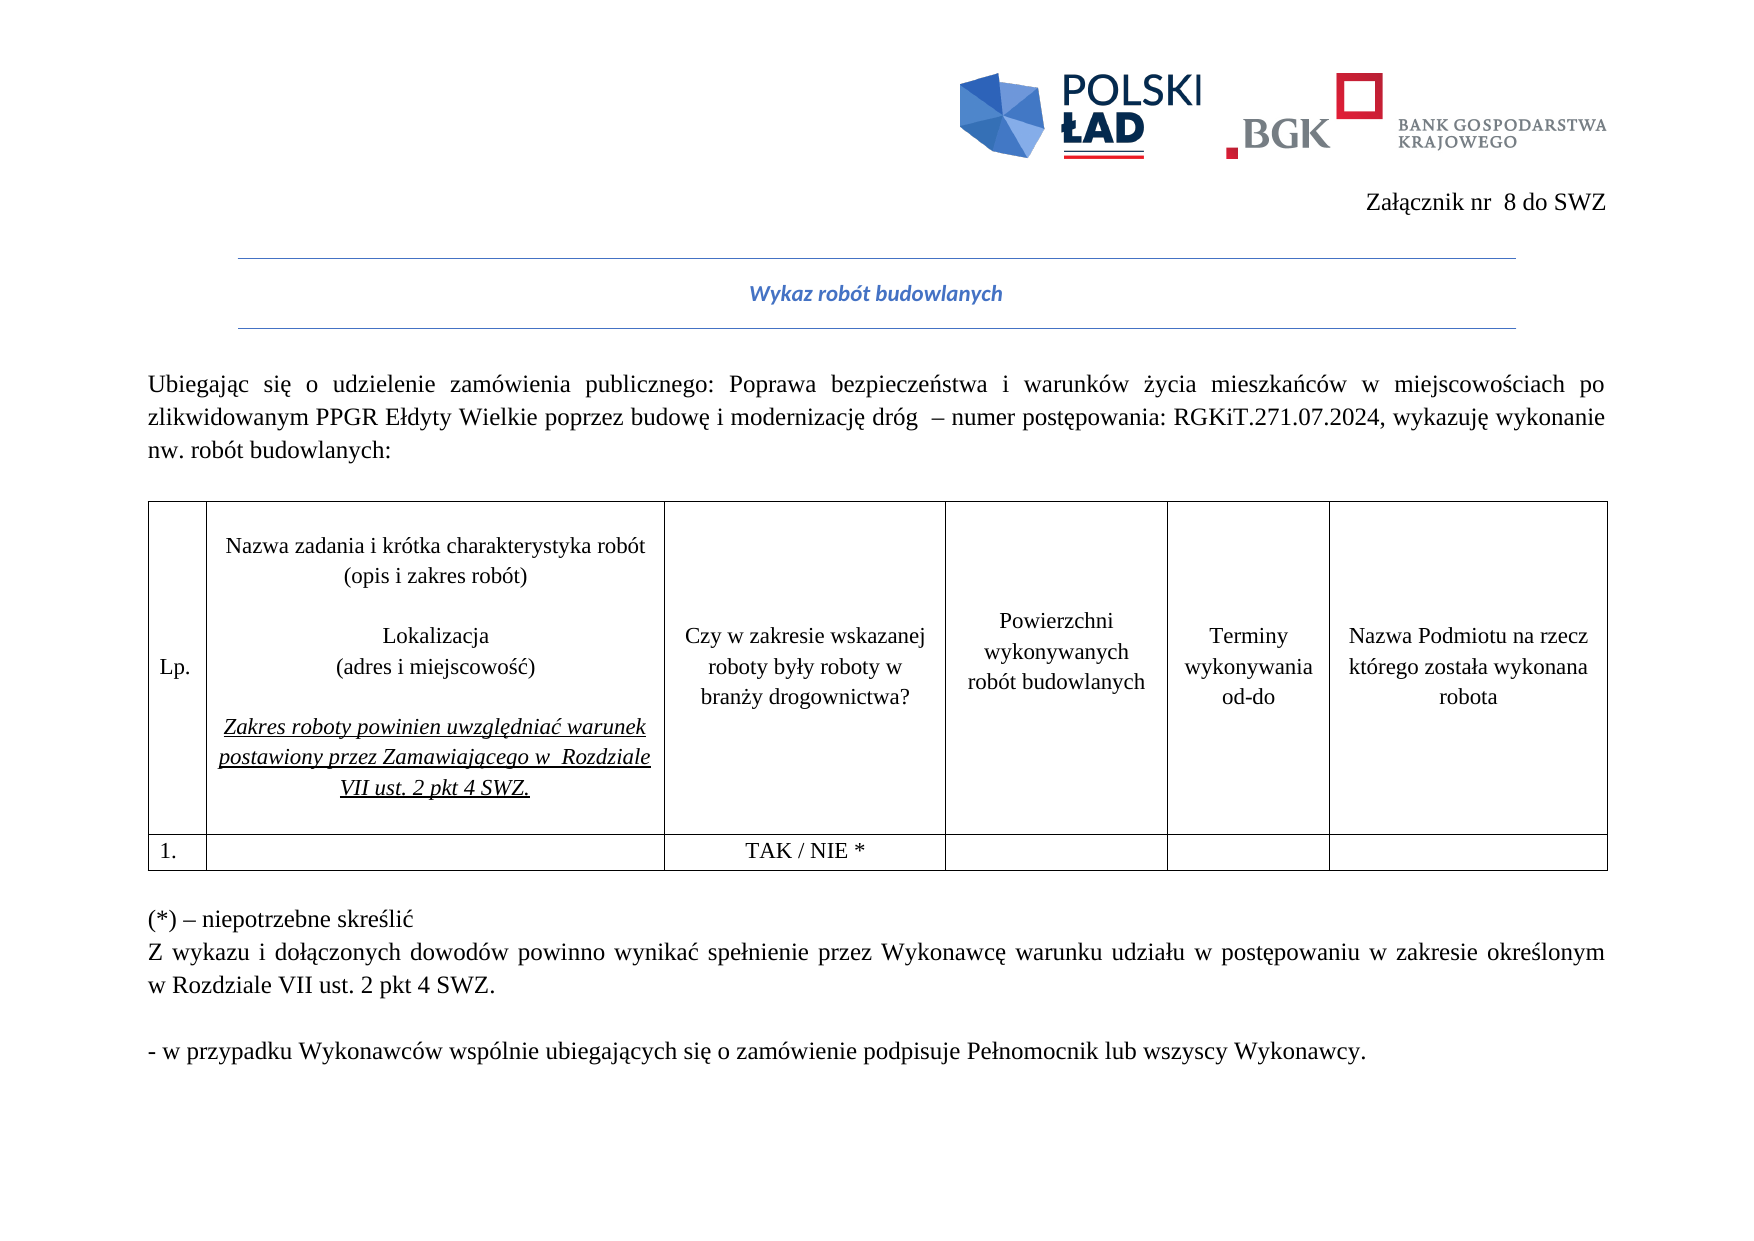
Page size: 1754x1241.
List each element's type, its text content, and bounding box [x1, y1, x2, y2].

table_header Lp. [149, 502, 206, 834]
table_cell [207, 835, 664, 870]
picture [960, 73, 1201, 159]
picture [1226, 73, 1607, 159]
table_cell [1168, 835, 1329, 870]
text Załącznik nr 8 do SWZ [148, 187, 1606, 216]
table_cell [1330, 835, 1607, 870]
table_header Terminy wykonywania od-do [1168, 502, 1329, 834]
table_cell TAK / NIE * [665, 835, 945, 870]
text Z wykazu i dołączonych dowodów powinno wynikać spełnienie przez Wykonawcę warunku udziału w postępowaniu w zakresie określonym w Rozdziale VII ust. 2 pkt 4 SWZ. [148, 937, 1606, 999]
table_cell 1. [149, 835, 206, 870]
table_header Czy w zakresie wskazanej roboty były roboty w branży drogownictwa? [665, 502, 945, 834]
text (*) – niepotrzebne skreślić [148, 904, 1606, 933]
text Wykaz robót budowlanych [238, 259, 1516, 328]
text Ubiegając się o udzielenie zamówienia publicznego: Poprawa bezpieczeństwa i warunków życia mieszkańców w miejscowościach po zlikwidowanym PPGR Ełdyty Wielkie poprzez budowę i modernizację dróg – numer postępowania: RGKiT.271.07.2024, wykazuję wykonanie nw. robót budowlanych: [148, 369, 1606, 464]
table_header Nazwa zadania i krótka charakterystyka robót (opis i zakres robót) Lokalizacja (adres i miejscowość) Zakres roboty powinien uwzględniać warunek postawiony przez Zamawiającego w Rozdziale VII ust. 2 pkt 4 SWZ. [207, 502, 664, 834]
table_cell [946, 835, 1167, 870]
table_header Powierzchni wykonywanych robót budowlanych [946, 502, 1167, 834]
text - w przypadku Wykonawców wspólnie ubiegających się o zamówienie podpisuje Pełnomocnik lub wszyscy Wykonawcy. [148, 1036, 1606, 1065]
table_header Nazwa Podmiotu na rzecz którego została wykonana robota [1330, 502, 1607, 834]
